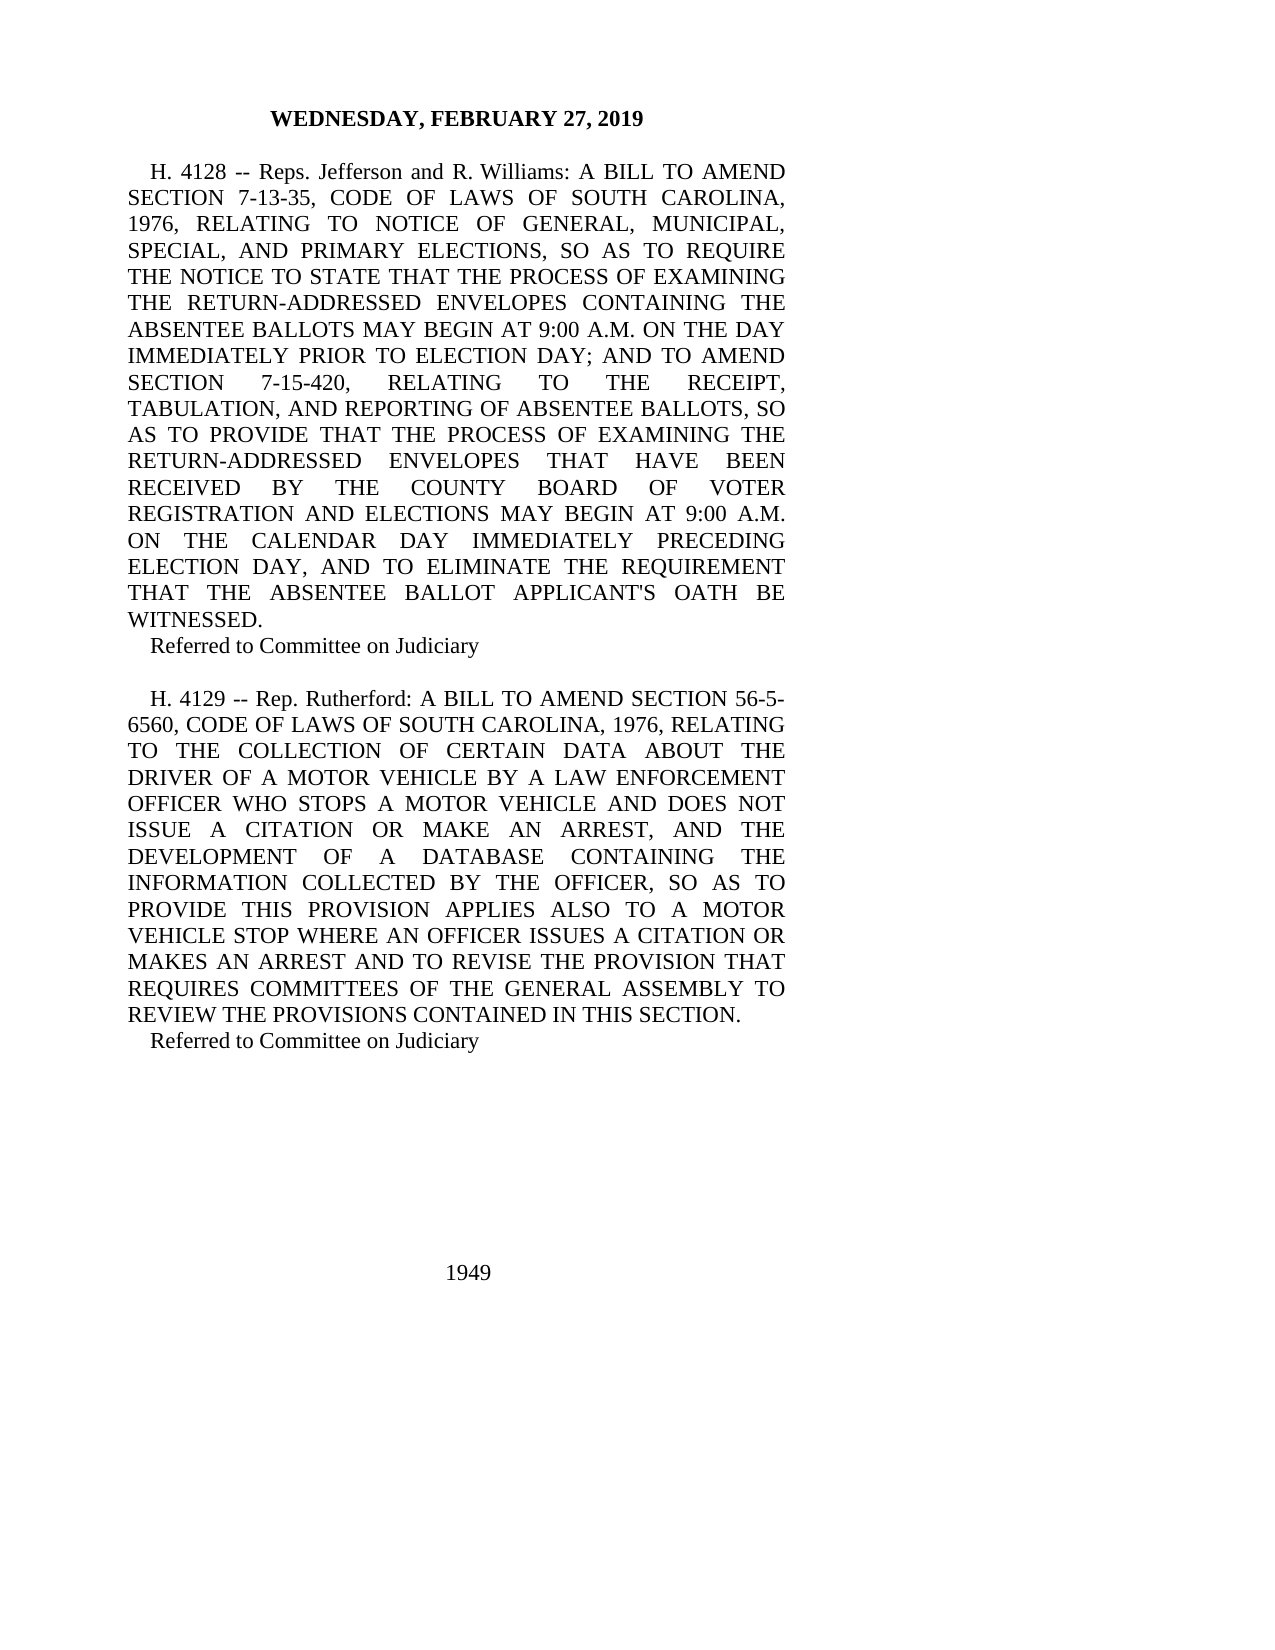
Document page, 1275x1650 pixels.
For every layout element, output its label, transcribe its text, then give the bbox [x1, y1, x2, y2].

text Referred to Committee on Judiciary [127, 632, 786, 658]
text H. 4129 -- Rep. Rutherford: A BILL TO AMEND SECTION 56-5-6560, CODE OF LAWS OF SOUTH CAROLINA, 1976, RELATING TO THE COLLECTION OF CERTAIN DATA ABOUT THE DRIVER OF A MOTOR VEHICLE BY A LAW ENFORCEMENT OFFICER WHO STOPS A MOTOR VEHICLE AND DOES NOT ISSUE A CITATION OR MAKE AN ARREST, AND THE DEVELOPMENT OF A DATABASE CONTAINING THE INFORMATION COLLECTED BY THE OFFICER, SO AS TO PROVIDE THIS PROVISION APPLIES ALSO TO A MOTOR VEHICLE STOP WHERE AN OFFICER ISSUES A CITATION OR MAKES AN ARREST AND TO REVISE THE PROVISION THAT REQUIRES COMMITTEES OF THE GENERAL ASSEMBLY TO REVIEW THE PROVISIONS CONTAINED IN THIS SECTION. [127, 685, 786, 1027]
text Referred to Committee on Judiciary [127, 1027, 786, 1054]
text H. 4128 -- Reps. Jefferson and R. Williams: A BILL TO AMEND SECTION 7-13-35, CODE OF LAWS OF SOUTH CAROLINA, 1976, RELATING TO NOTICE OF GENERAL, MUNICIPAL, SPECIAL, AND PRIMARY ELECTIONS, SO AS TO REQUIRE THE NOTICE TO STATE THAT THE PROCESS OF EXAMINING THE RETURN-ADDRESSED ENVELOPES CONTAINING THE ABSENTEE BALLOTS MAY BEGIN AT 9:00 A.M. ON THE DAY IMMEDIATELY PRIOR TO ELECTION DAY; AND TO AMEND SECTION 7-15-420, RELATING TO THE RECEIPT, TABULATION, AND REPORTING OF ABSENTEE BALLOTS, SO AS TO PROVIDE THAT THE PROCESS OF EXAMINING THE RETURN-ADDRESSED ENVELOPES THAT HAVE BEEN RECEIVED BY THE COUNTY BOARD OF VOTER REGISTRATION AND ELECTIONS MAY BEGIN AT 9:00 A.M. ON THE CALENDAR DAY IMMEDIATELY PRECEDING ELECTION DAY, AND TO ELIMINATE THE REQUIREMENT THAT THE ABSENTEE BALLOT APPLICANT'S OATH BE WITNESSED. [127, 158, 786, 632]
